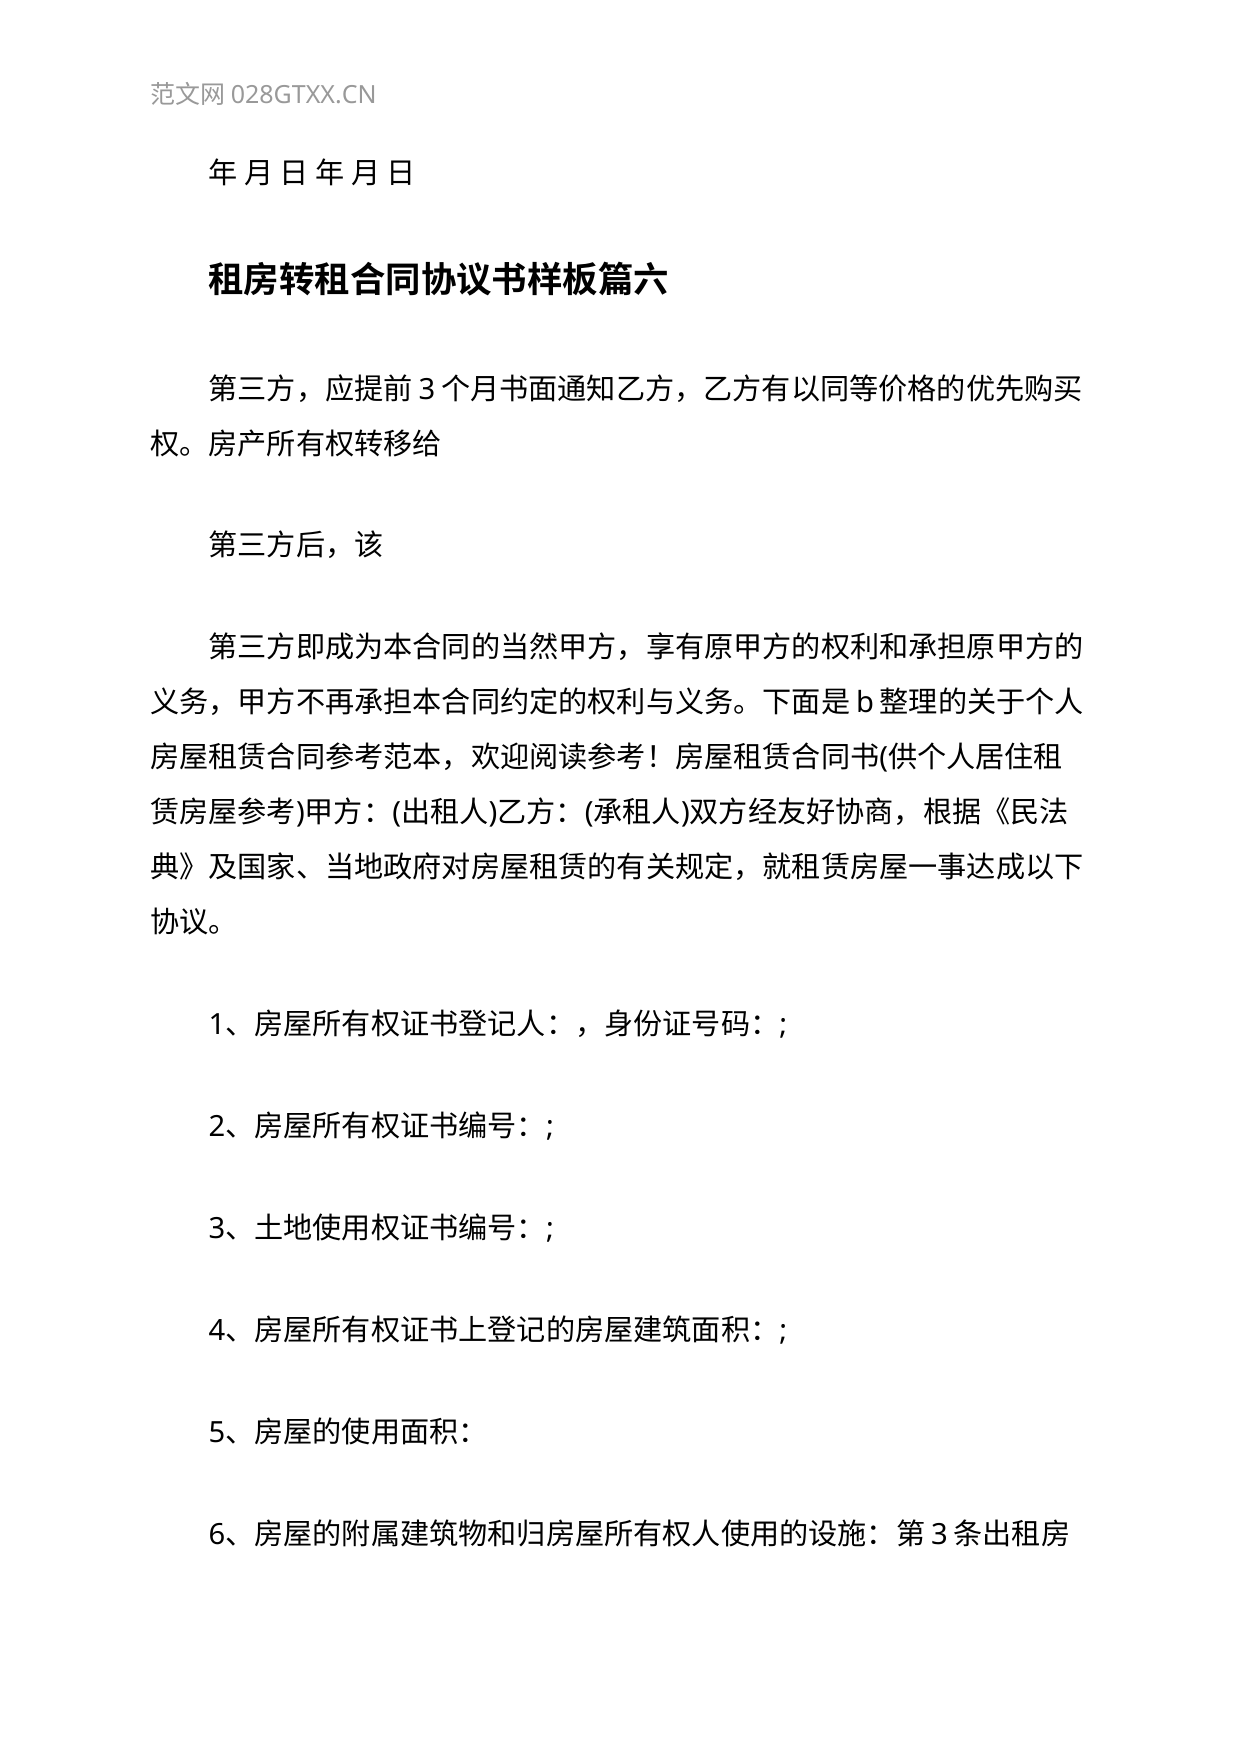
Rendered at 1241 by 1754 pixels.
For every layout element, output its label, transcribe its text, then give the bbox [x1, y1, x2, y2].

text 第三方即成为本合同的当然甲方，享有原甲方的权利和承担原甲方的义务，甲方不再承担本合同约定的权利与义务。下面是b整理的关于个人房屋租赁合同参考范本，欢迎阅读参考！房屋租赁合同书(供个人居住租赁房屋参考)甲方：(出租人)乙方：(承租人)双方经友好协商，根据《民法典》及国家、当地政府对房屋租赁的有关规定，就租赁房屋一事达成以下协议。 [150, 624, 1090, 941]
text 5、房屋的使用面积： [150, 1408, 1090, 1451]
text 1、房屋所有权证书登记人：，身份证号码：; [150, 1000, 1090, 1043]
text 第三方后，该 [150, 522, 1090, 564]
text 第三方，应提前3个月书面通知乙方，乙方有以同等价格的优先购买权。房产所有权转移给 [150, 365, 1090, 462]
text 租房转租合同协议书样板篇六 [150, 252, 1090, 303]
text 年 月 日 年 月 日 [150, 150, 1090, 192]
text 4、房屋所有权证书上登记的房屋建筑面积：; [150, 1306, 1090, 1349]
text 3、土地使用权证书编号：; [150, 1204, 1090, 1247]
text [150, 1510, 1090, 1553]
text 2、房屋所有权证书编号：; [150, 1102, 1090, 1145]
